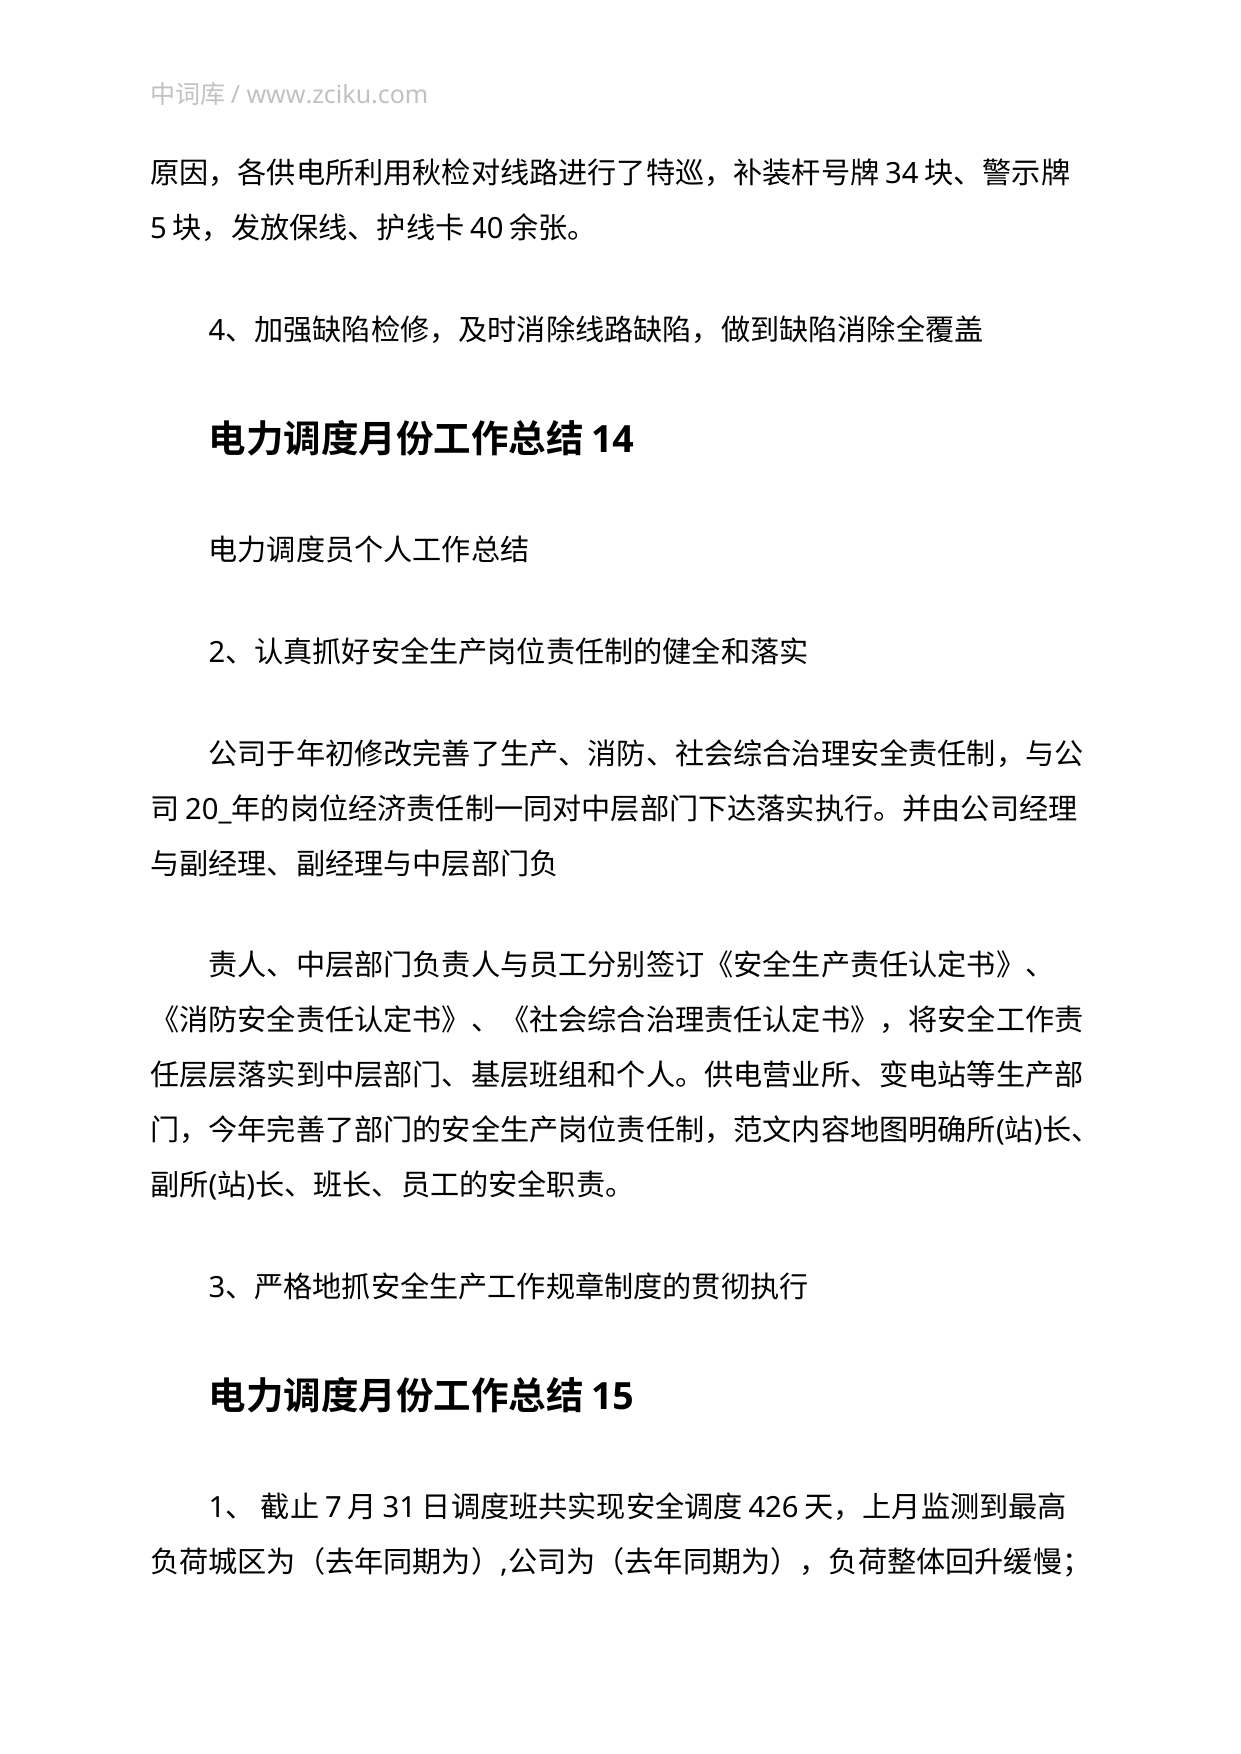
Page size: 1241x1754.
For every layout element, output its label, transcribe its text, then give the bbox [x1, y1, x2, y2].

text 公司于年初修改完善了生产、消防、社会综合治理安全责任制，与公司20_年的岗位经济责任制一同对中层部门下达落实执行。并由公司经理与副经理、副经理与中层部门负 [150, 730, 1090, 882]
text 4、加强缺陷检修，及时消除线路缺陷，做到缺陷消除全覆盖 [150, 307, 1090, 349]
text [150, 1483, 1090, 1581]
text 2、认真抓好安全生产岗位责任制的健全和落实 [150, 628, 1090, 671]
text 电力调度月份工作总结14 [150, 409, 1090, 463]
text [150, 150, 1090, 247]
text 电力调度员个人工作总结 [150, 527, 1090, 569]
text 责人、中层部门负责人与员工分别签订《安全生产责任认定书》、《消防安全责任认定书》、《社会综合治理责任认定书》，将安全工作责任层层落实到中层部门、基层班组和个人。供电营业所、变电站等生产部门，今年完善了部门的安全生产岗位责任制，范文内容地图明确所(站)长、副所(站)长、班长、员工的安全职责。 [150, 942, 1090, 1204]
text 3、严格地抓安全生产工作规章制度的贯彻执行 [150, 1264, 1090, 1306]
text 电力调度月份工作总结15 [150, 1366, 1090, 1420]
